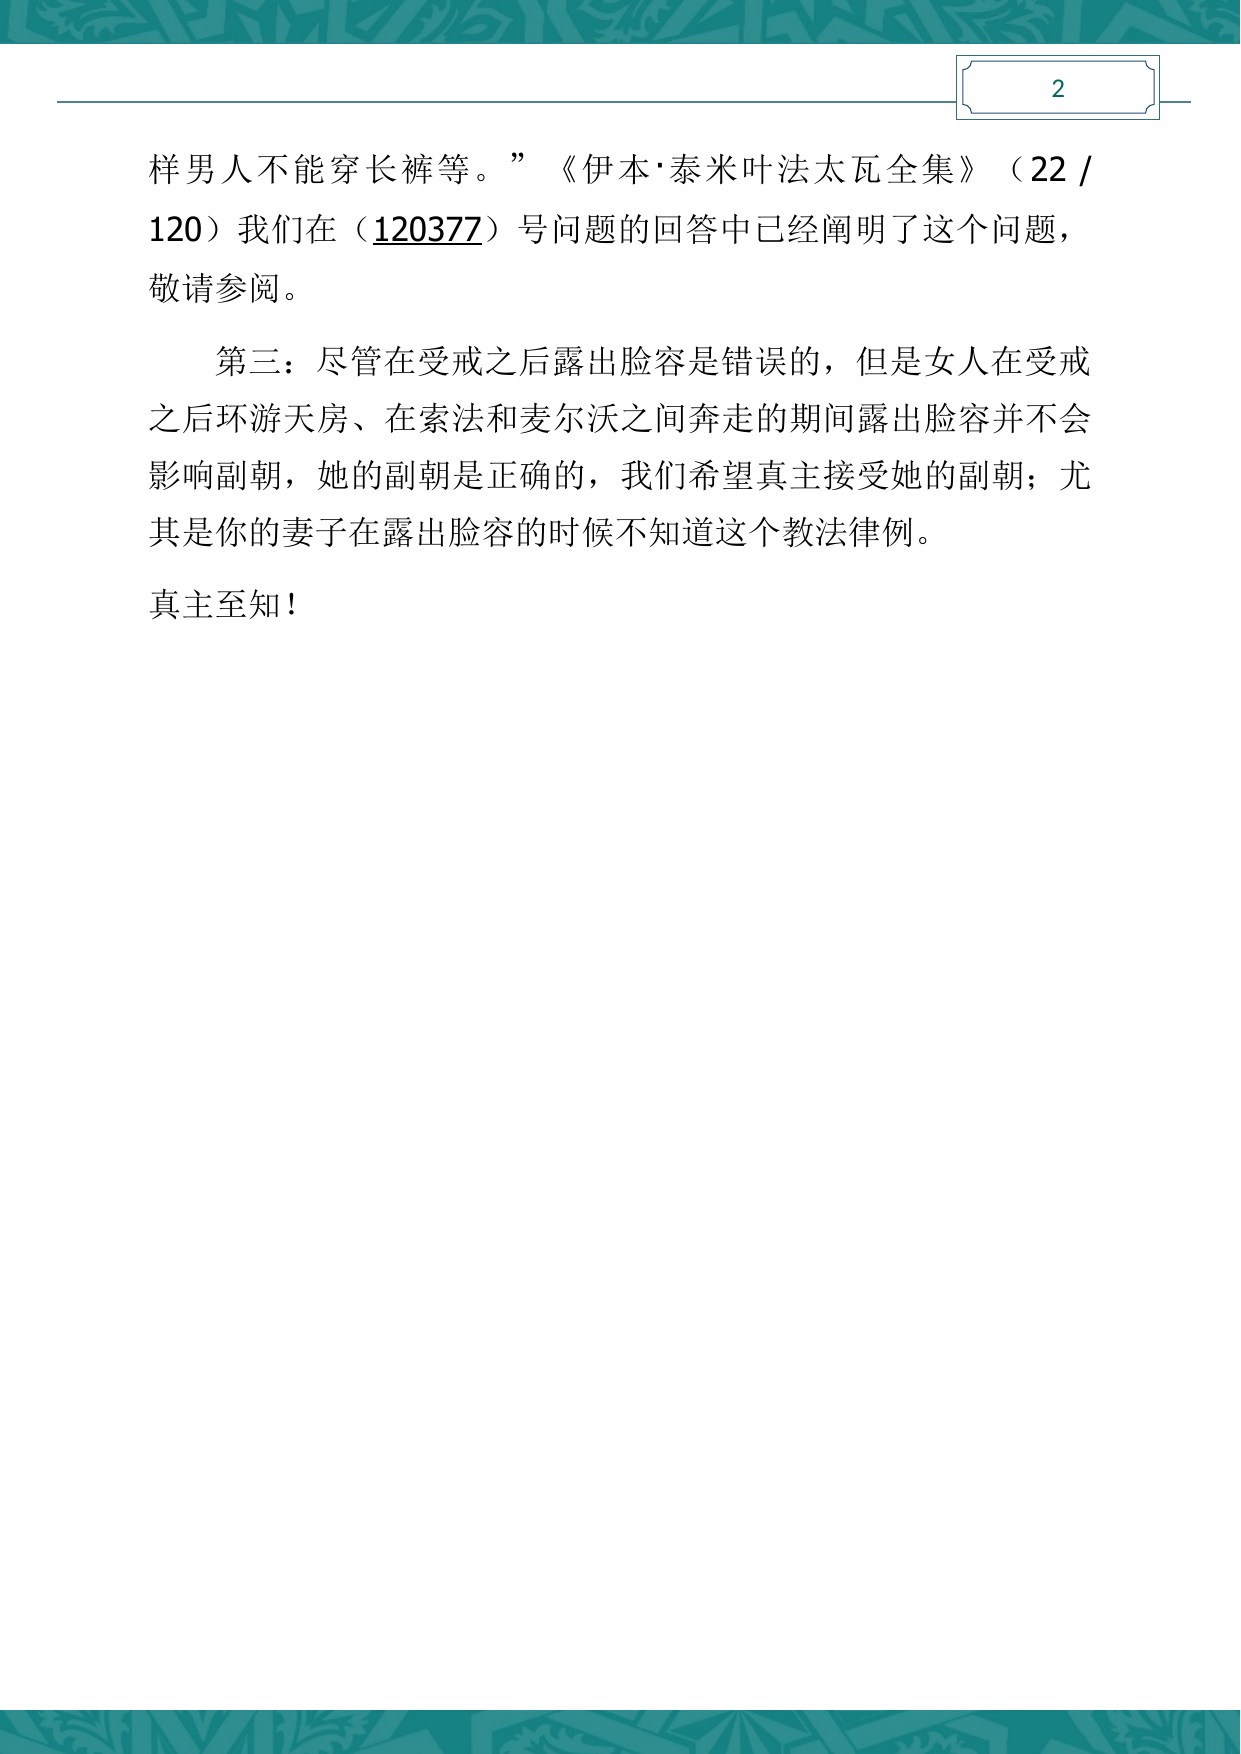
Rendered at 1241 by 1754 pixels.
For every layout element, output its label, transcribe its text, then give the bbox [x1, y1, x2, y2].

picture [0, 0, 1240, 44]
text 第三：尽管在受戒之后露出脸容是错误的，但是女人在受戒之后环游天房、在索法和麦尔沃之间奔走的期间露出脸容并不会影响副朝，她的副朝是正确的，我们希望真主接受她的副朝；尤其是你的妻子在露出脸容的时候不知道这个教法律例。 [148, 340, 1092, 549]
text 真主至知！ [148, 583, 1092, 621]
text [148, 148, 1092, 305]
picture [0, 1710, 1241, 1754]
